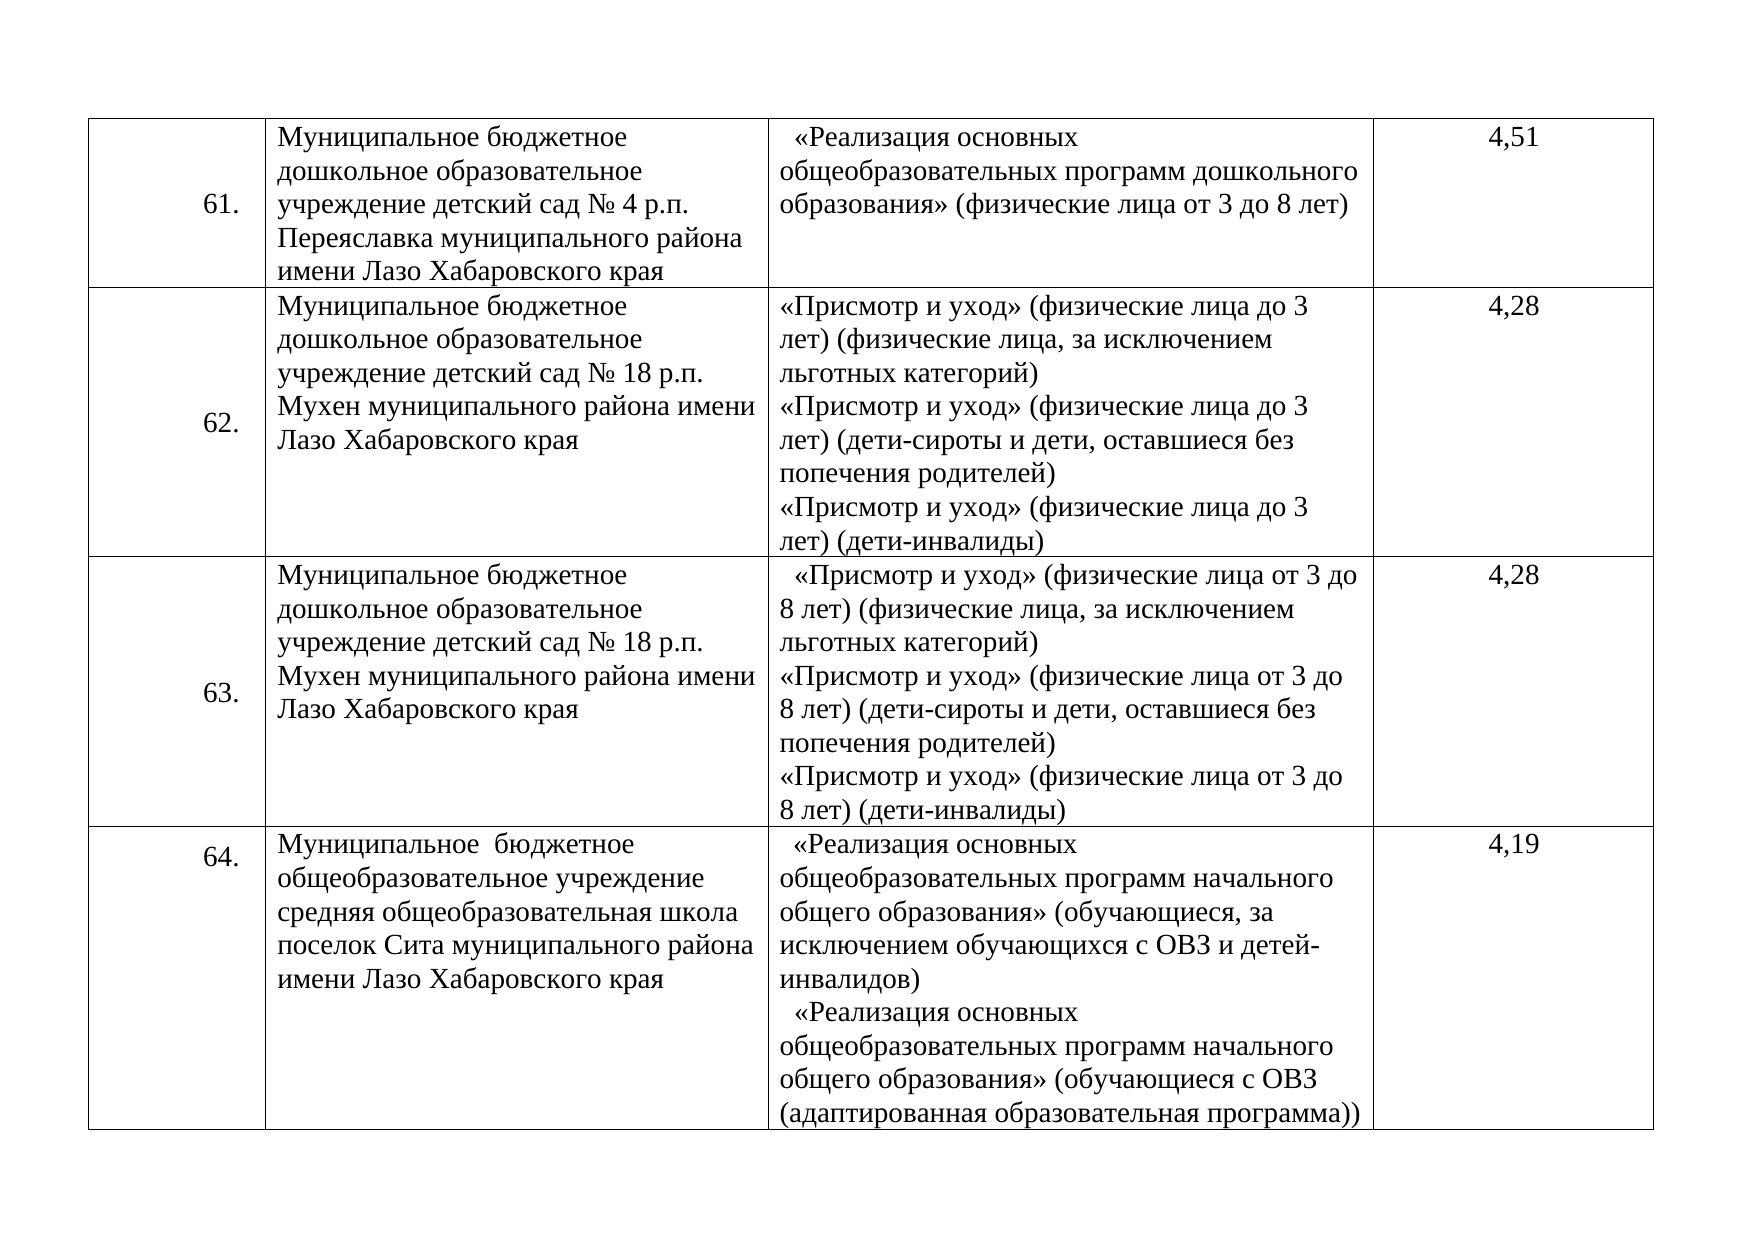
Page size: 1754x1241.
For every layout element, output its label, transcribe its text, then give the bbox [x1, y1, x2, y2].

table_cell [89, 557, 265, 826]
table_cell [266, 119, 768, 287]
table_cell 4,51 [1374, 119, 1653, 287]
table_cell [89, 288, 265, 556]
table_cell Муниципальное бюджетное дошкольное образовательное учреждение детский сад № 18 р.п. Мухен муниципального района имени Лазо Хабаровского края [266, 557, 768, 826]
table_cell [266, 827, 768, 1128]
table_cell 4,19 [1374, 827, 1653, 1128]
table_cell [89, 827, 265, 1128]
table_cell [769, 827, 1373, 1128]
table_cell Муниципальное бюджетное дошкольное образовательное учреждение детский сад № 18 р.п. Мухен муниципального района имени Лазо Хабаровского края [266, 288, 768, 556]
table_cell 4,28 [1374, 288, 1653, 556]
table_cell «Реализация основных общеобразовательных программ дошкольного образования» (физические лица от 3 до 8 лет) [769, 119, 1373, 287]
table_cell 4,28 [1374, 557, 1653, 826]
table_cell [89, 119, 265, 287]
table_cell «Присмотр и уход» (физические лица от 3 до 8 лет) (физические лица, за исключением льготных категорий) «Присмотр и уход» (физические лица от 3 до 8 лет) (дети-сироты и дети, оставшиеся без попечения родителей) «Присмотр и уход» (физические лица от 3 до 8 лет) (дети-инвалиды) [769, 557, 1373, 826]
table_cell «Присмотр и уход» (физические лица до 3 лет) (физические лица, за исключением льготных категорий) «Присмотр и уход» (физические лица до 3 лет) (дети-сироты и дети, оставшиеся без попечения родителей) «Присмотр и уход» (физические лица до 3 лет) (дети-инвалиды) [769, 288, 1373, 556]
